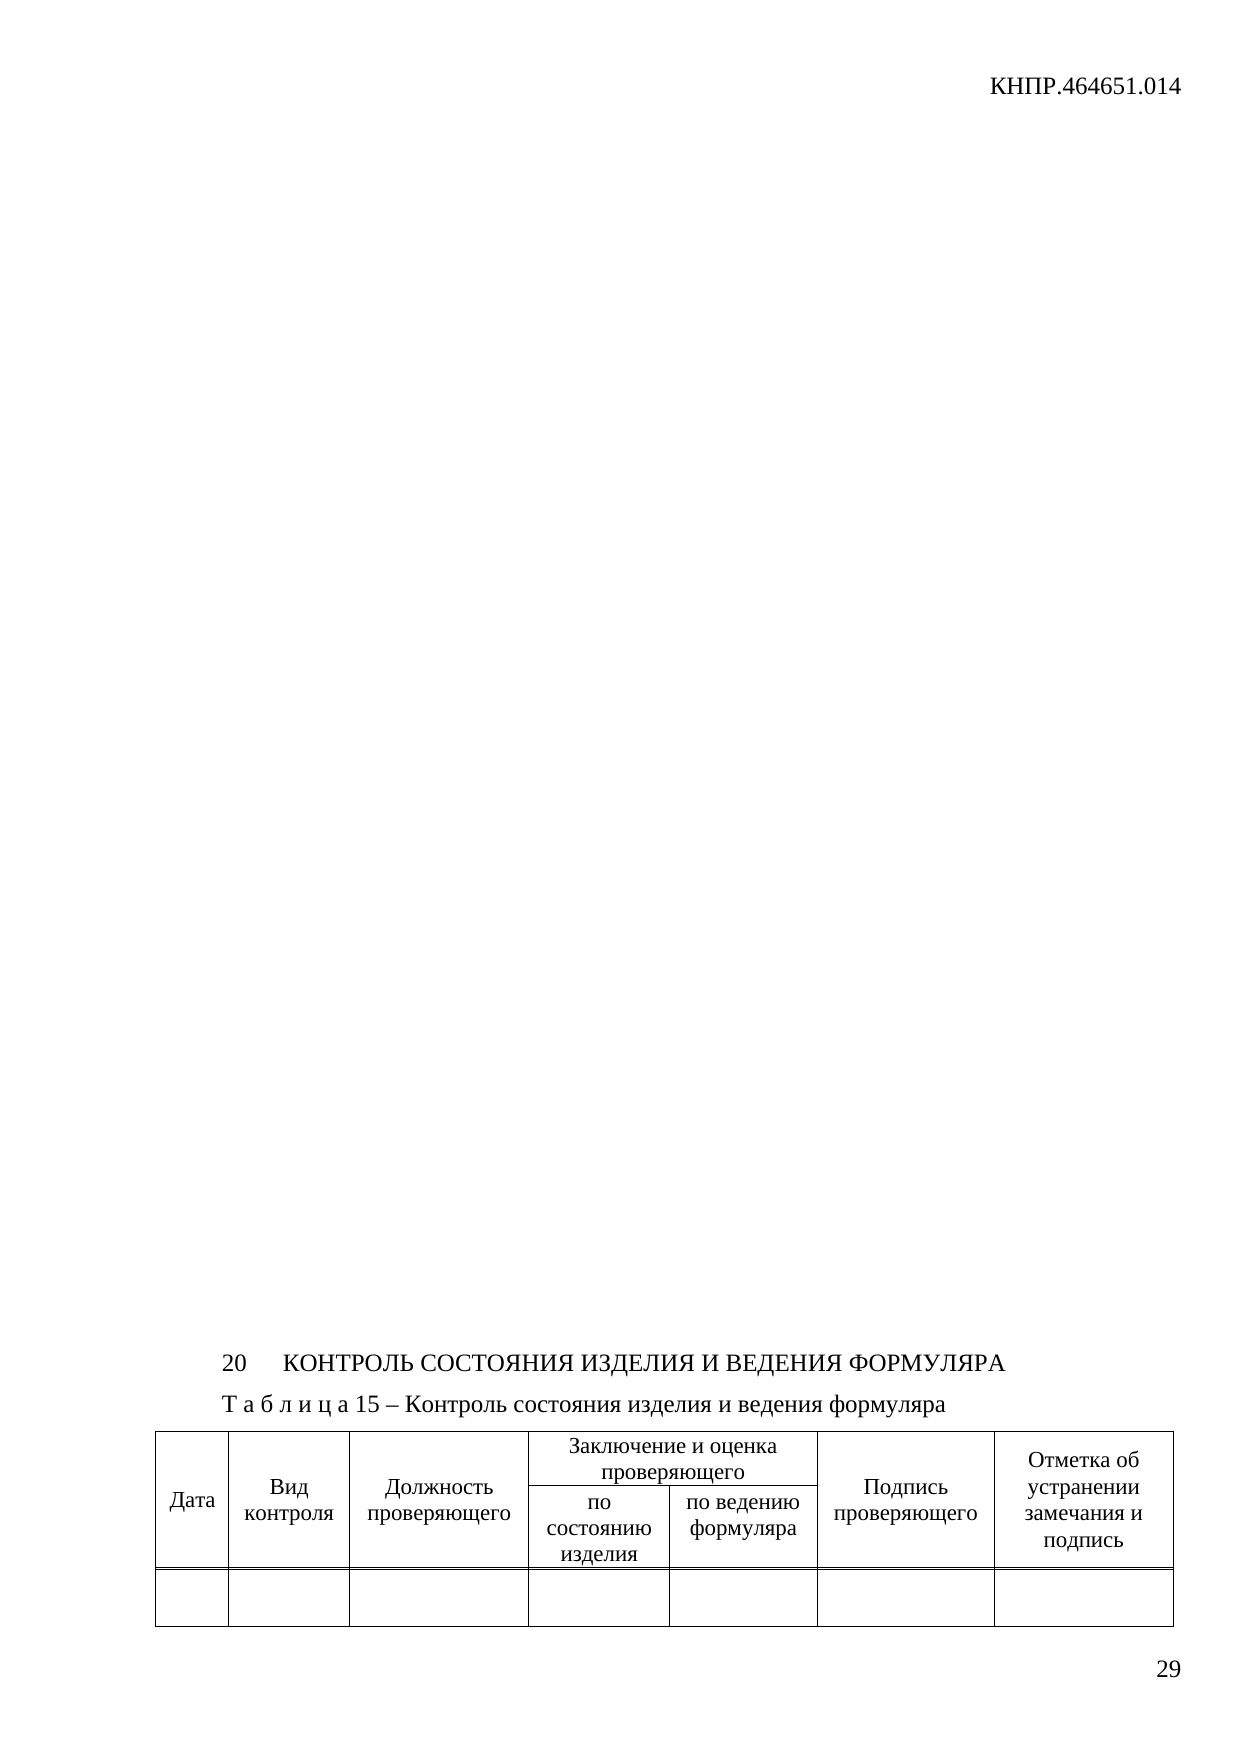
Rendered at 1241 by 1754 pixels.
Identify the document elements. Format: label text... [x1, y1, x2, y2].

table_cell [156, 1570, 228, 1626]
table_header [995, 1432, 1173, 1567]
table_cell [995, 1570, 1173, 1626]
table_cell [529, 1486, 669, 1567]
subtitle КОНТРОЛЬ СОСТОЯНИЯ ИЗДЕЛИЯ И ВЕДЕНИЯ ФОРМУЛЯРА [148, 1348, 1181, 1377]
text Т а б л и ц а 15 – Контроль состояния изделия и ведения формуляра [148, 1389, 1181, 1418]
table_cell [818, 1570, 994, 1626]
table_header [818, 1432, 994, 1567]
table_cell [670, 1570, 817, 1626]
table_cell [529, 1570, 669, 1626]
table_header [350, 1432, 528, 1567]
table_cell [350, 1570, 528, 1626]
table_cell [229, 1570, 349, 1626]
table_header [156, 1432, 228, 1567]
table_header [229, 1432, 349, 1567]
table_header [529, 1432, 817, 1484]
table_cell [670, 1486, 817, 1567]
